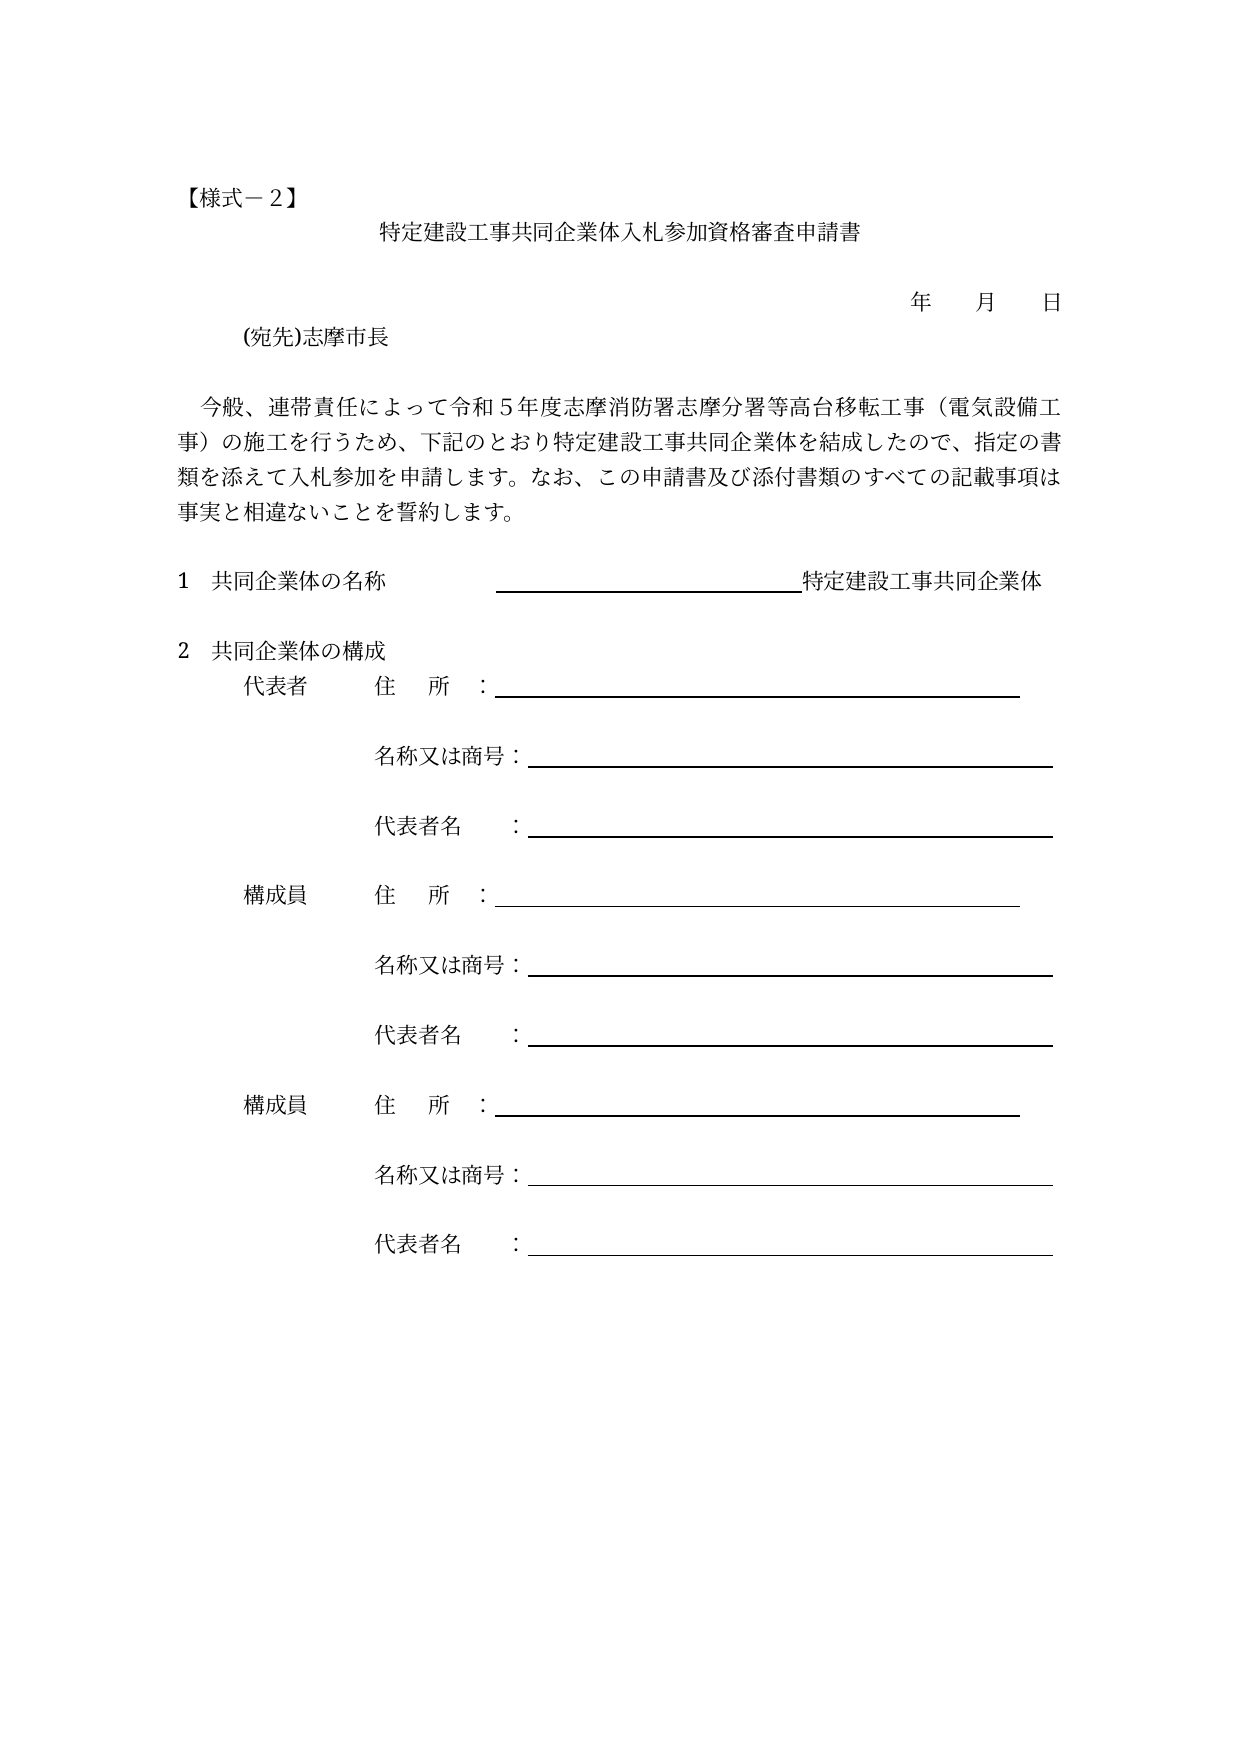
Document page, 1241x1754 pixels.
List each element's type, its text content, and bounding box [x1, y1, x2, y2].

text 構成員 住所 ： [177, 1086, 1063, 1121]
text 代表者名 ： [177, 1017, 1063, 1051]
text 年 月 日 [177, 284, 1063, 319]
text 今般、連帯責任によって令和５年度志摩消防署志摩分署等高台移転工事（電気設備工事）の施工を行うため、下記のとおり特定建設工事共同企業体を結成したので、指定の書類を添えて入札参加を申請します。なお、この申請書及び添付書類のすべての記載事項は、事実と相違ないことを誓約します。 [177, 388, 1063, 528]
text 名称又は商号： [177, 947, 1063, 982]
text (宛先)志摩市長 [177, 319, 1063, 353]
text 特定建設工事共同企業体入札参加資格審査申請書 [177, 214, 1063, 249]
text 【様式－２】 [177, 179, 1063, 214]
text 代表者名 ： [177, 807, 1063, 842]
text 構成員 住所 ： [177, 877, 1063, 912]
text 2 共同企業体の構成 [177, 633, 1063, 668]
text 代表者 住所 ： [177, 668, 1063, 702]
text 名称又は商号： [177, 737, 1063, 772]
text 1 共同企業体の名称 特定建設工事共同企業体 [177, 563, 1063, 598]
text 名称又は商号： [177, 1156, 1063, 1191]
text 代表者名 ： [177, 1226, 1063, 1261]
